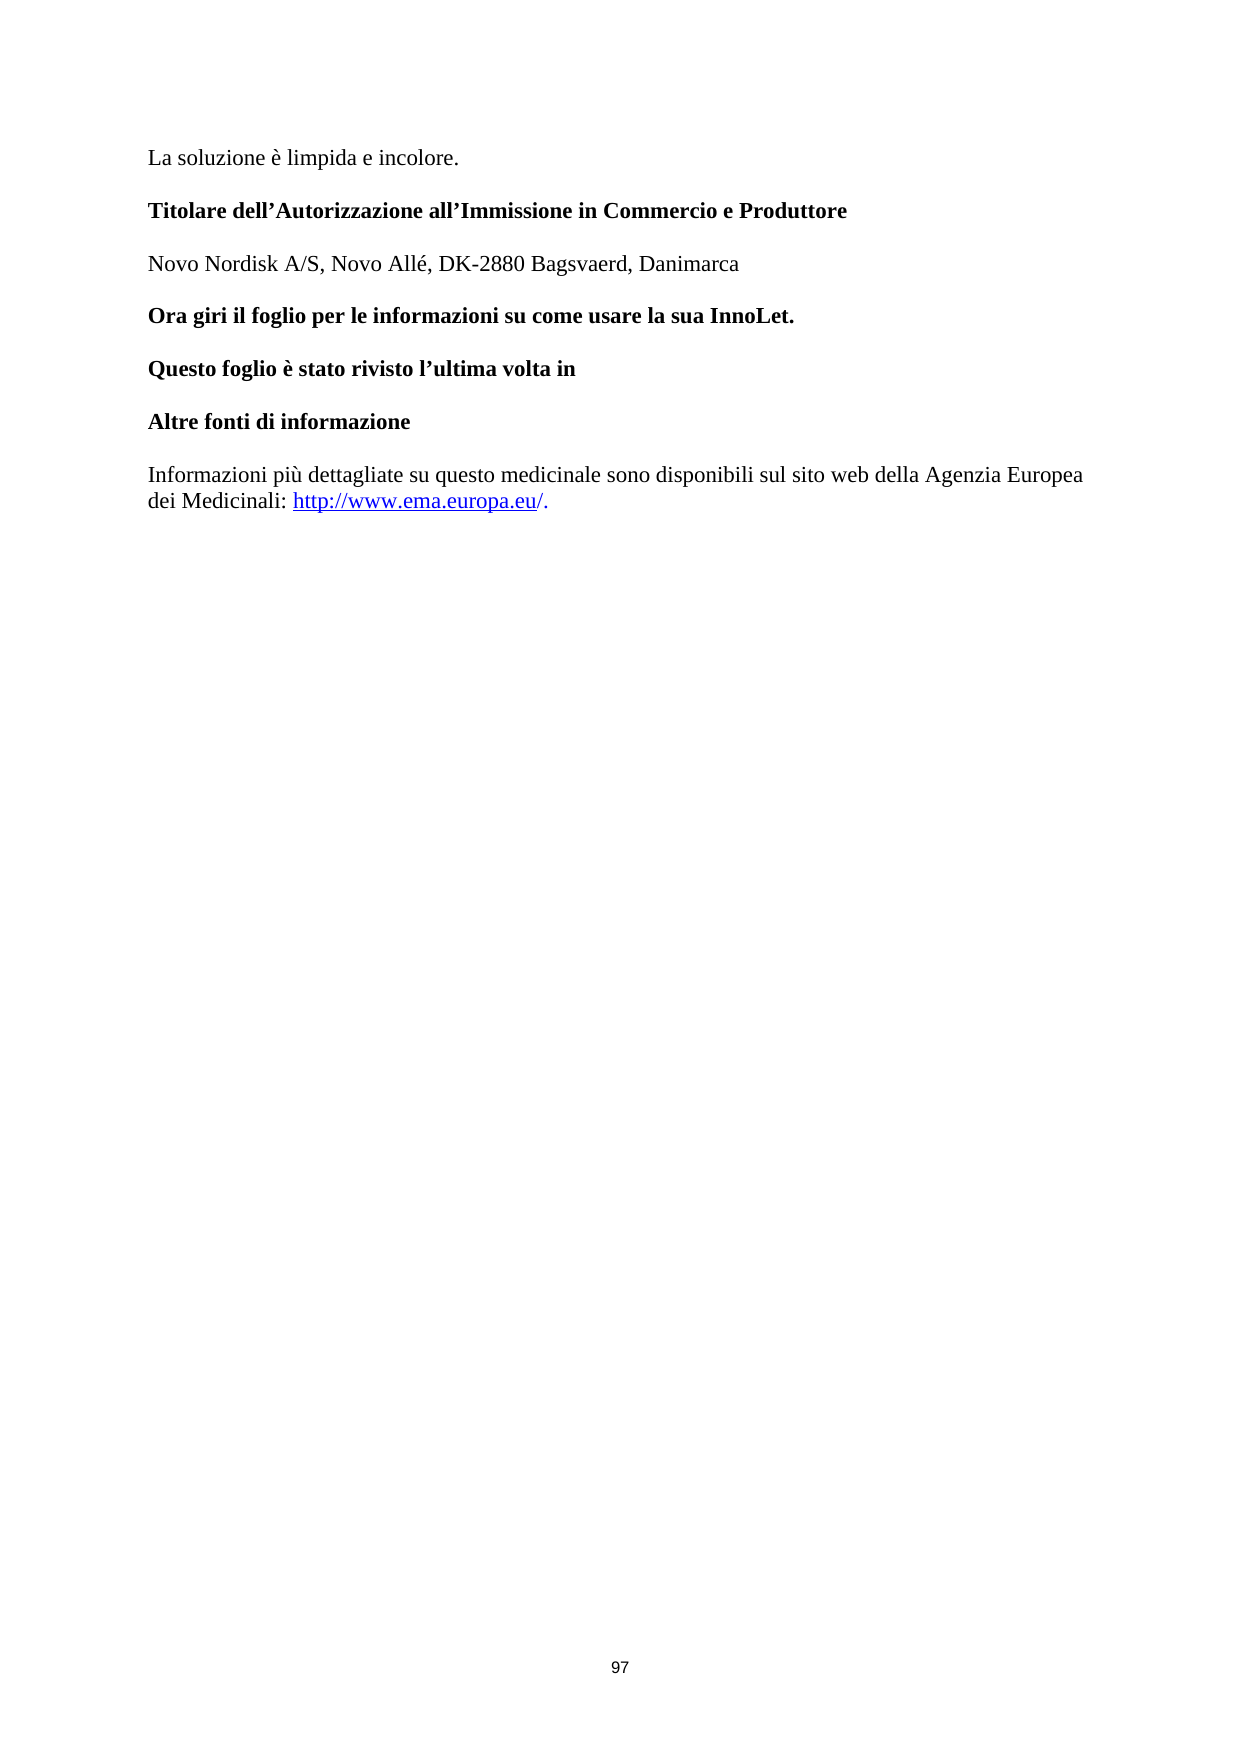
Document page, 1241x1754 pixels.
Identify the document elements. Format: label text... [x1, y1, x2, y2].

text Titolare dell’Autorizzazione all’Immissione in Commercio e Produttore [148, 197, 1092, 223]
text Questo foglio è stato rivisto l’ultima volta in [148, 355, 1092, 382]
text Novo Nordisk A/S, Novo Allé, DK-2880 Bagsvaerd, Danimarca [148, 250, 1092, 276]
text La soluzione è limpida e incolore. [148, 144, 1092, 171]
text Informazioni più dettagliate su questo medicinale sono disponibili sul sito web della Agenzia Europea dei Medicinali: http://www.ema.europa.eu/. [148, 461, 1092, 513]
text Ora giri il foglio per le informazioni su come usare la sua InnoLet. [148, 303, 1092, 329]
text Altre fonti di informazione [148, 408, 1092, 434]
